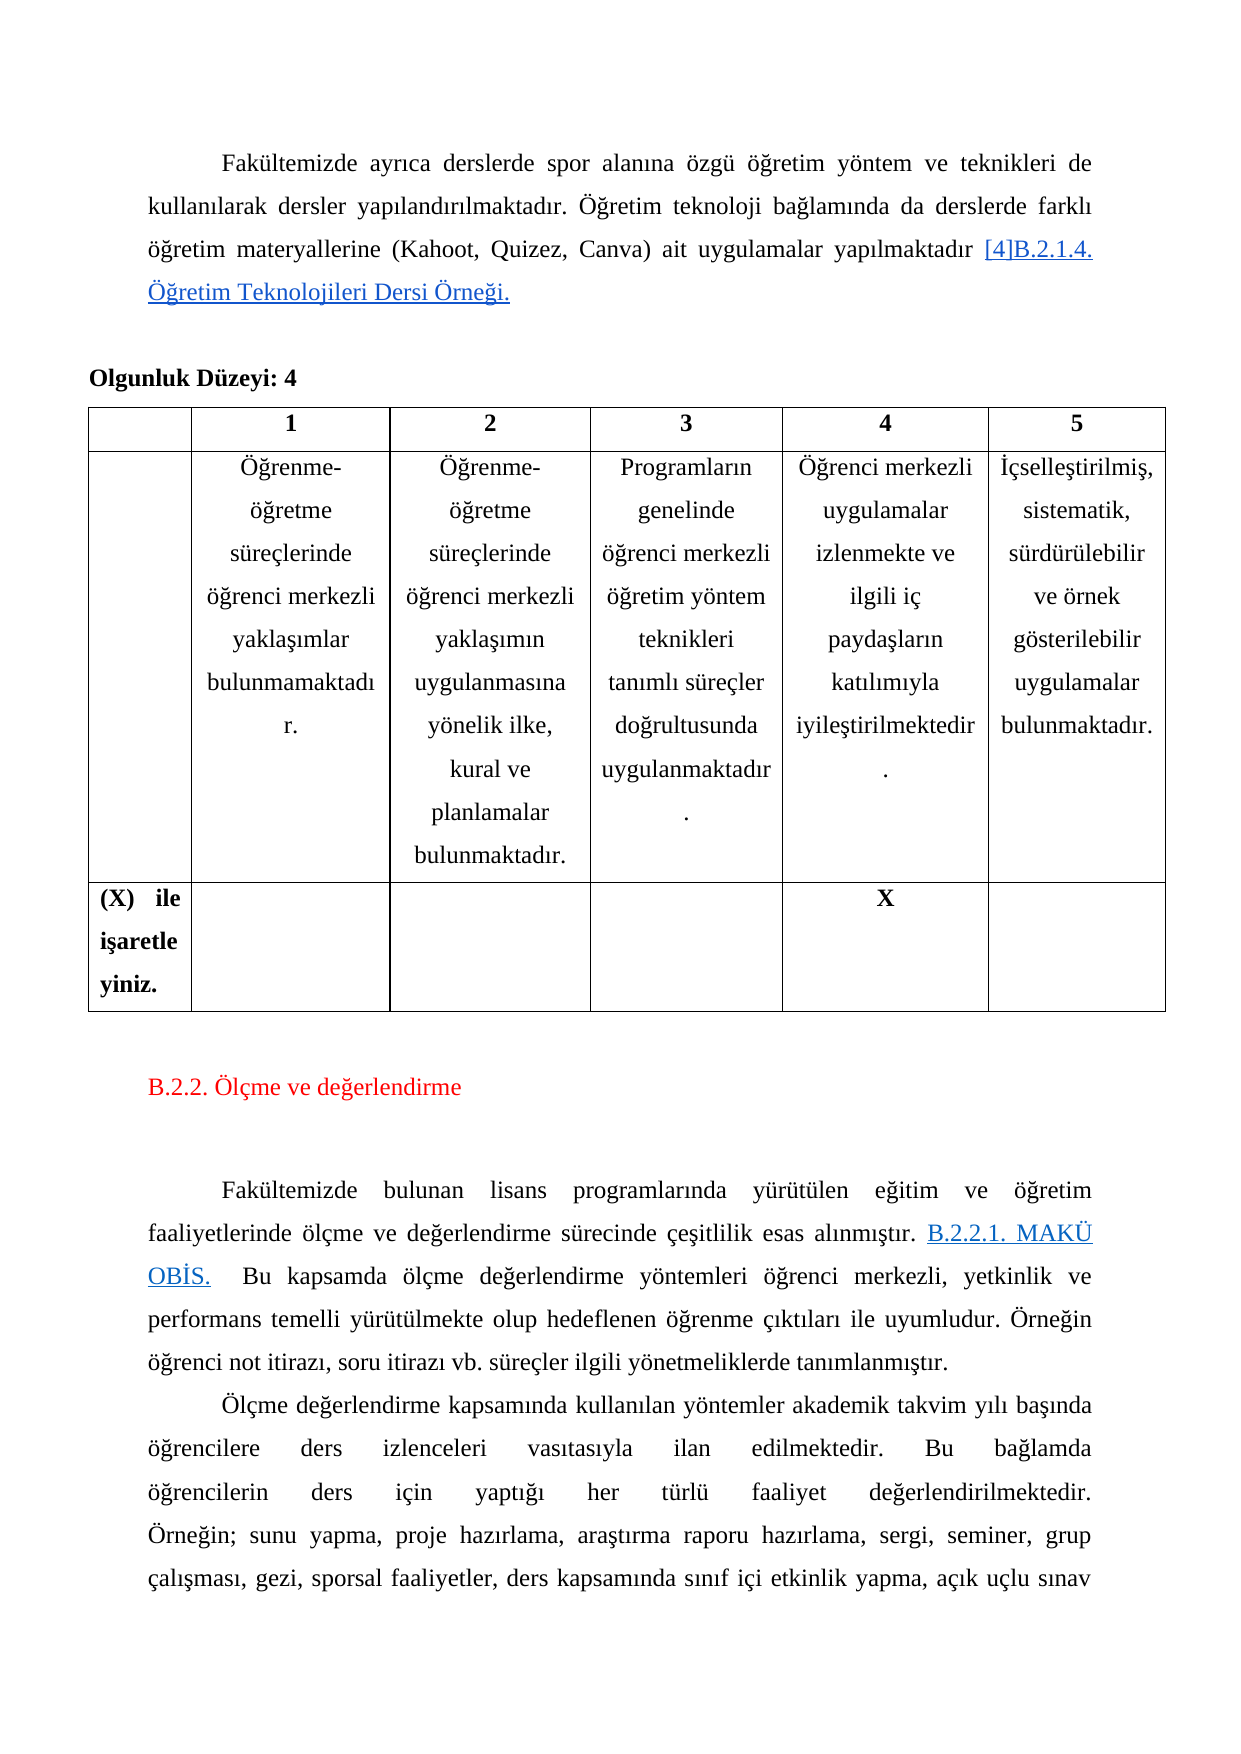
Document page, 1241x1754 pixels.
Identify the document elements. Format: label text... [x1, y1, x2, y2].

table_header 4 [783, 408, 988, 451]
table_header [89, 408, 191, 451]
table_cell Programların genelinde öğrenci merkezli öğretim yöntem teknikleri tanımlı süreçler doğrultusunda uygulanmaktadır. [591, 452, 782, 882]
table_cell İçselleştirilmiş, sistematik, sürdürülebilir ve örnek gösterilebilir uygulamalar bulunmaktadır. [989, 452, 1165, 882]
table_cell Öğrenme-öğretme süreçlerinde öğrenci merkezli yaklaşımın uygulanmasına yönelik ilke, kural ve planlamalar bulunmaktadır. [391, 452, 590, 882]
text Fakültemizde ayrıca derslerde spor alanına özgü öğretim yöntem ve teknikleri de kullanılarak dersler yapılandırılmaktadır. Öğretim teknoloji bağlamında da derslerde farklı öğretim materyallerine (Kahoot, Quizez, Canva) ait uygulamalar yapılmaktadır [4]B.2.1.4. Öğretim Teknolojileri Dersi Örneği. [148, 148, 1093, 306]
table_cell [591, 883, 782, 1011]
table_cell [89, 452, 191, 882]
table_header 1 [192, 408, 389, 451]
table_cell [989, 883, 1165, 1011]
table_cell Öğrenme-öğretme süreçlerinde öğrenci merkezli yaklaşımlar bulunmamaktadır. [192, 452, 389, 882]
table_header 3 [591, 408, 782, 451]
table_cell X [783, 883, 988, 1011]
table_header 2 [391, 408, 590, 451]
text B.2.2. Ölçme ve değerlendirme [148, 1072, 1093, 1101]
table_cell Öğrenci merkezli uygulamalar izlenmekte ve ilgili iç paydaşların katılımıyla iyileştirilmektedir. [783, 452, 988, 882]
text Fakültemizde bulunan lisans programlarında yürütülen eğitim ve öğretim faaliyetlerinde ölçme ve değerlendirme sürecinde çeşitlilik esas alınmıştır. B.2.2.1. MAKÜ OBİS. Bu kapsamda ölçme değerlendirme yöntemleri öğrenci merkezli, yetkinlik ve performans temelli yürütülmekte olup hedeflenen öğrenme çıktıları ile uyumludur. Örneğin öğrenci not itirazı, soru itirazı vb. süreçler ilgili yönetmeliklerde tanımlanmıştır. [148, 1175, 1093, 1376]
table_header 5 [989, 408, 1165, 451]
table_cell [192, 883, 389, 1011]
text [148, 1390, 1093, 1592]
table_cell (X) ile işaretleyiniz. [89, 883, 191, 1011]
table_cell [391, 883, 590, 1011]
text Olgunluk Düzeyi: 4 [88, 363, 1093, 392]
